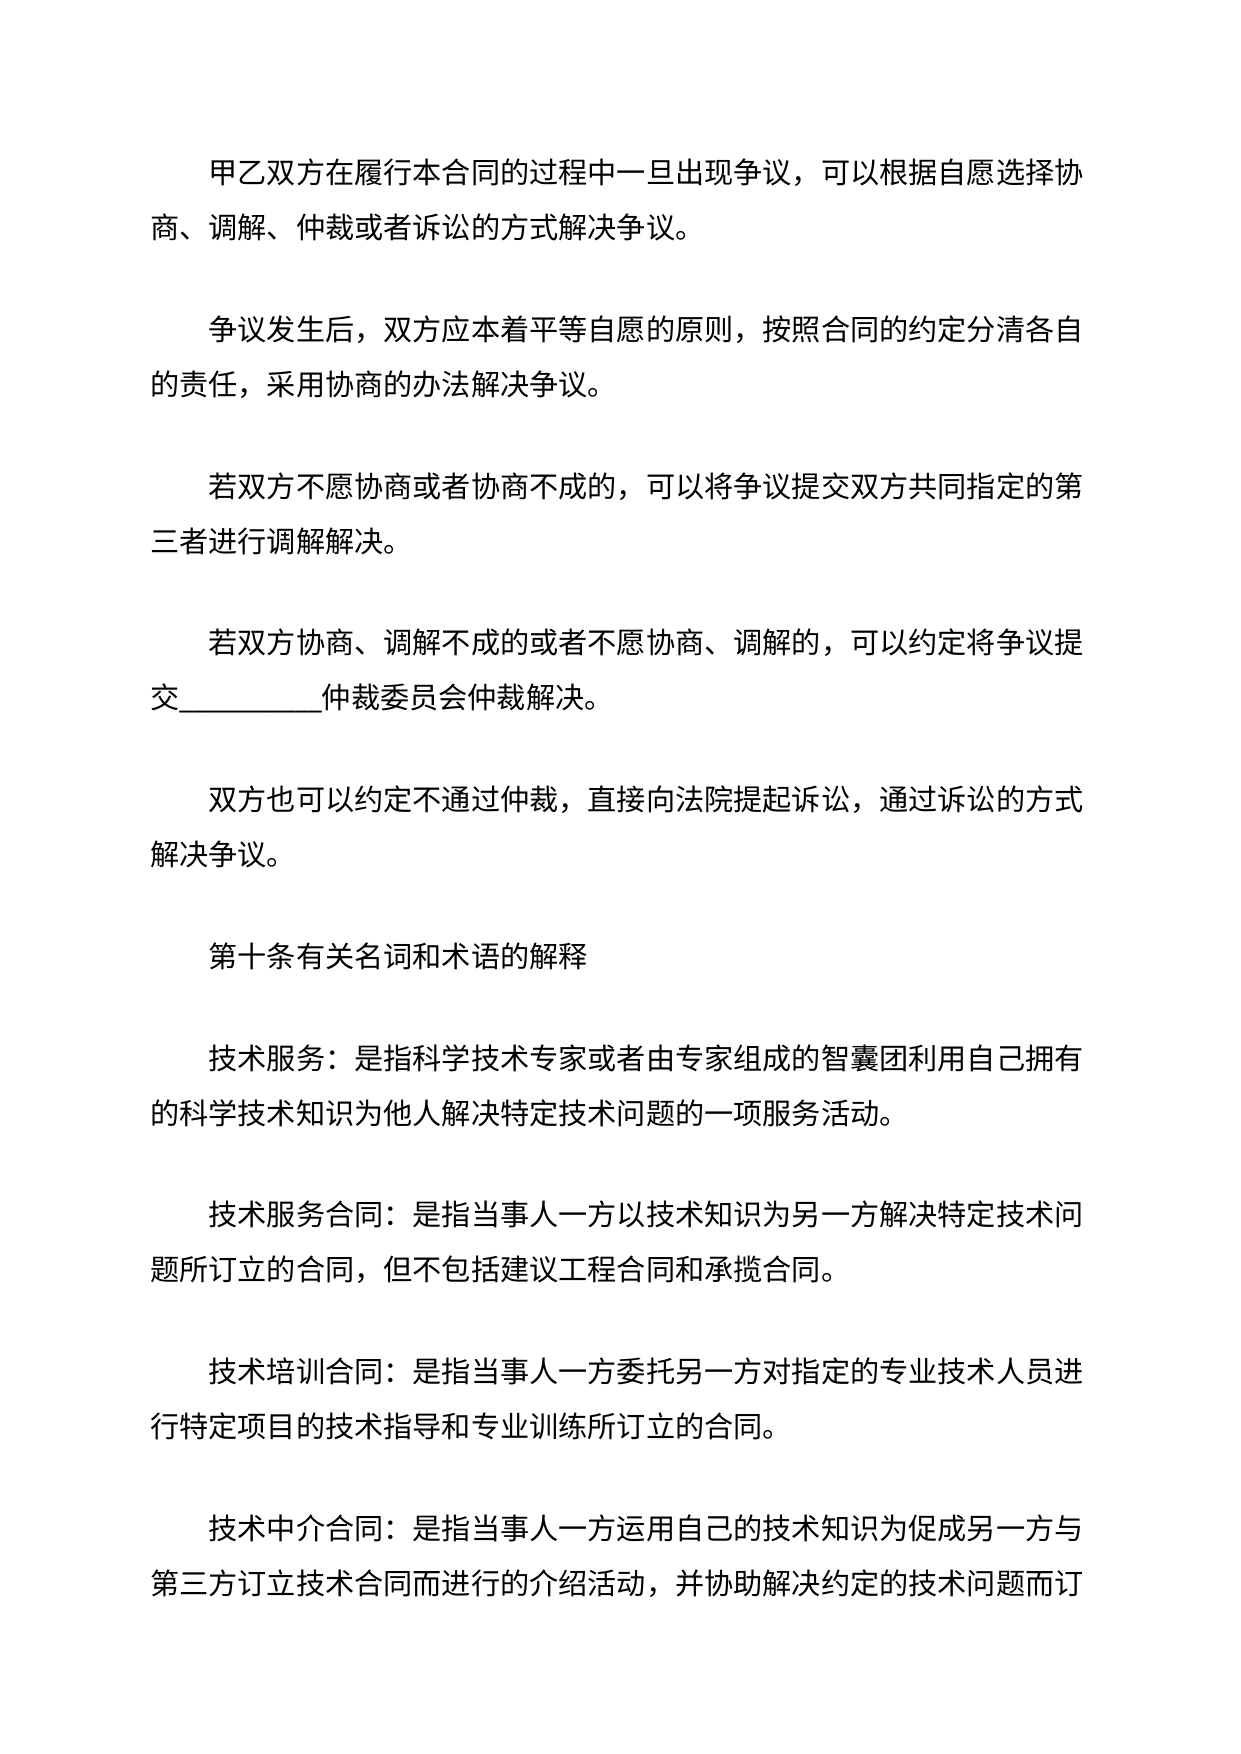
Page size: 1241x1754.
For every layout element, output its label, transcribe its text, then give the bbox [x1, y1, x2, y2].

text 若双方不愿协商或者协商不成的，可以将争议提交双方共同指定的第三者进行调解解决。 [150, 463, 1090, 561]
text 技术服务：是指科学技术专家或者由专家组成的智囊团利用自己拥有的科学技术知识为他人解决特定技术问题的一项服务活动。 [150, 1035, 1090, 1132]
text 第十条有关名词和术语的解释 [150, 933, 1090, 976]
text 争议发生后，双方应本着平等自愿的原则，按照合同的约定分清各自的责任，采用协商的办法解决争议。 [150, 307, 1090, 404]
text 技术服务合同：是指当事人一方以技术知识为另一方解决特定技术问题所订立的合同，但不包括建议工程合同和承揽合同。 [150, 1192, 1090, 1289]
text 双方也可以约定不通过仲裁，直接向法院提起诉讼，通过诉讼的方式解决争议。 [150, 777, 1090, 874]
text 若双方协商、调解不成的或者不愿协商、调解的，可以约定将争议提交___________仲裁委员会仲裁解决。 [150, 620, 1090, 717]
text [150, 1505, 1090, 1602]
text 技术培训合同：是指当事人一方委托另一方对指定的专业技术人员进行特定项目的技术指导和专业训练所订立的合同。 [150, 1349, 1090, 1446]
text 甲乙双方在履行本合同的过程中一旦出现争议，可以根据自愿选择协商、调解、仲裁或者诉讼的方式解决争议。 [150, 150, 1090, 247]
